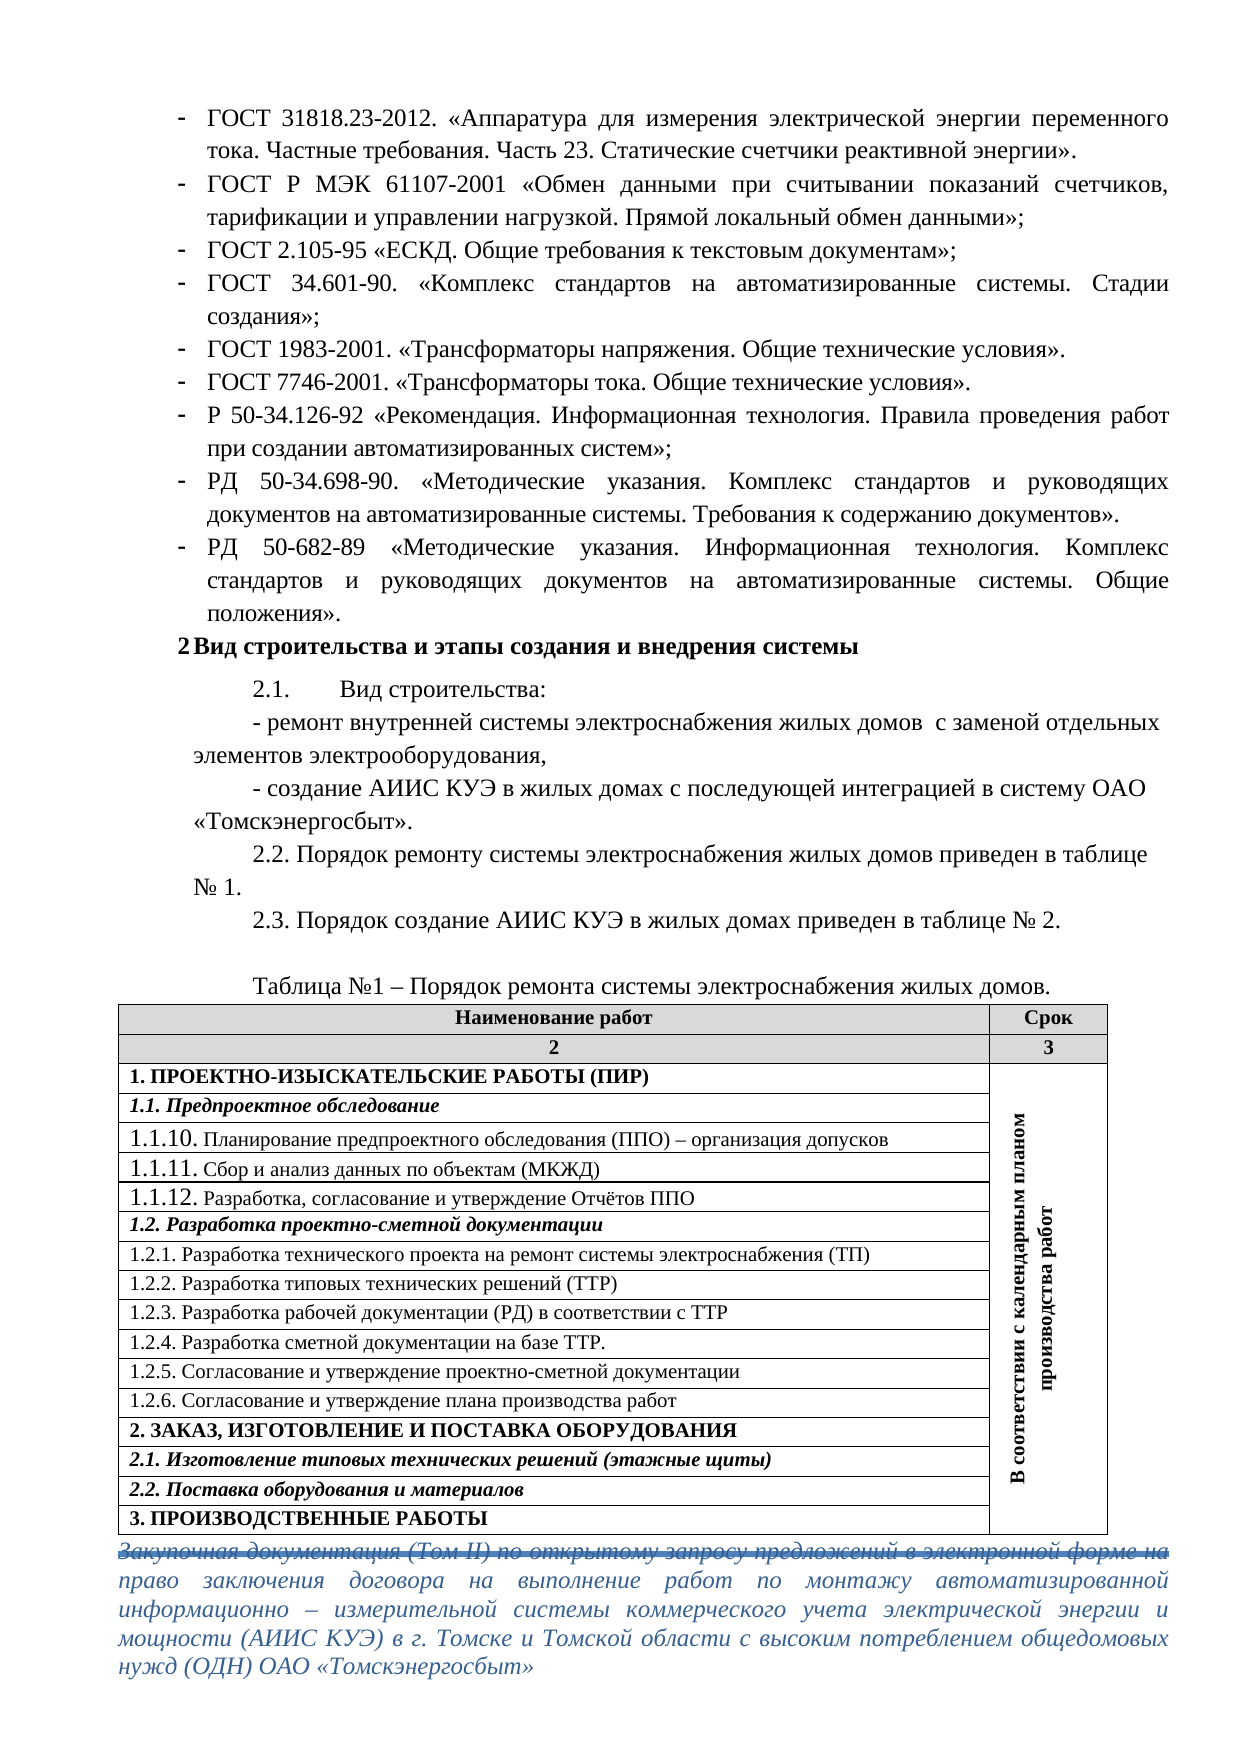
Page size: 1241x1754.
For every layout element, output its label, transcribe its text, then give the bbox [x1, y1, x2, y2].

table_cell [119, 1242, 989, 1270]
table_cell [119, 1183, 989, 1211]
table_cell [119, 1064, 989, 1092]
list ГОСТ 7746-2001. «Трансформаторы тока. Общие технические условия». [177, 367, 1169, 396]
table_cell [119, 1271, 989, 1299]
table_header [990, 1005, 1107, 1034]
text Таблица №1 – Порядок ремонта системы электроснабжения жилых домов. [193, 971, 1169, 1000]
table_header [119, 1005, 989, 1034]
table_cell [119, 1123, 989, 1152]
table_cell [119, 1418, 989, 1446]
list ГОСТ 2.105-95 «ЕСКД. Общие требования к текстовым документам»; [177, 235, 1169, 263]
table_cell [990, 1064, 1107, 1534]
list ГОСТ Р МЭК 61107-2001 «Обмен данными при считывании показаний счетчиков, тарификации и управлении нагрузкой. Прямой локальный обмен данными»; [177, 169, 1169, 230]
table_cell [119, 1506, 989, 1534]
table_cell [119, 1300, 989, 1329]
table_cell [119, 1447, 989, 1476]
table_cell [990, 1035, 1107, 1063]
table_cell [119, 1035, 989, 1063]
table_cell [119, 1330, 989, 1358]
list ГОСТ 1983-2001. «Трансформаторы напряжения. Общие технические условия». [177, 334, 1169, 362]
text 2.3. Порядок создание АИИС КУЭ в жилых домах приведен в таблице № 2. [193, 905, 1169, 934]
text - создание АИИС КУЭ в жилых домах с последующей интеграцией в систему ОАО «Томскэнергосбыт». [193, 773, 1169, 835]
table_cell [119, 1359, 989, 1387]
list РД 50-682-89 «Методические указания. Информационная технология. Комплекс стандартов и руководящих документов на автоматизированные системы. Общие положения». [177, 532, 1169, 627]
list ГОСТ 34.601-90. «Комплекс стандартов на автоматизированные системы. Стадии создания»; [177, 268, 1169, 329]
list Вид строительства и этапы создания и внедрения системы [177, 631, 1169, 660]
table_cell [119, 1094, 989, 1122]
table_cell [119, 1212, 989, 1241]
list РД 50-34.698-90. «Методические указания. Комплекс стандартов и руководящих документов на автоматизированные системы. Требования к содержанию документов». [177, 466, 1169, 528]
text 2.2. Порядок ремонту системы электроснабжения жилых домов приведен в таблице № 1. [193, 839, 1169, 901]
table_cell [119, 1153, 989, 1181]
text 2.1. Вид строительства: [193, 674, 1169, 703]
list Р 50-34.126-92 «Рекомендация. Информационная технология. Правила проведения работ при создании автоматизированных систем»; [177, 400, 1169, 462]
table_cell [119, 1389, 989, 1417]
text - ремонт внутренней системы электроснабжения жилых домов с заменой отдельных элементов электрооборудования, [193, 707, 1169, 769]
list ГОСТ 31818.23-2012. «Аппаратура для измерения электрической энергии переменного тока. Частные требования. Часть 23. Статические счетчики реактивной энергии». [177, 103, 1169, 164]
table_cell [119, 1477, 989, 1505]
